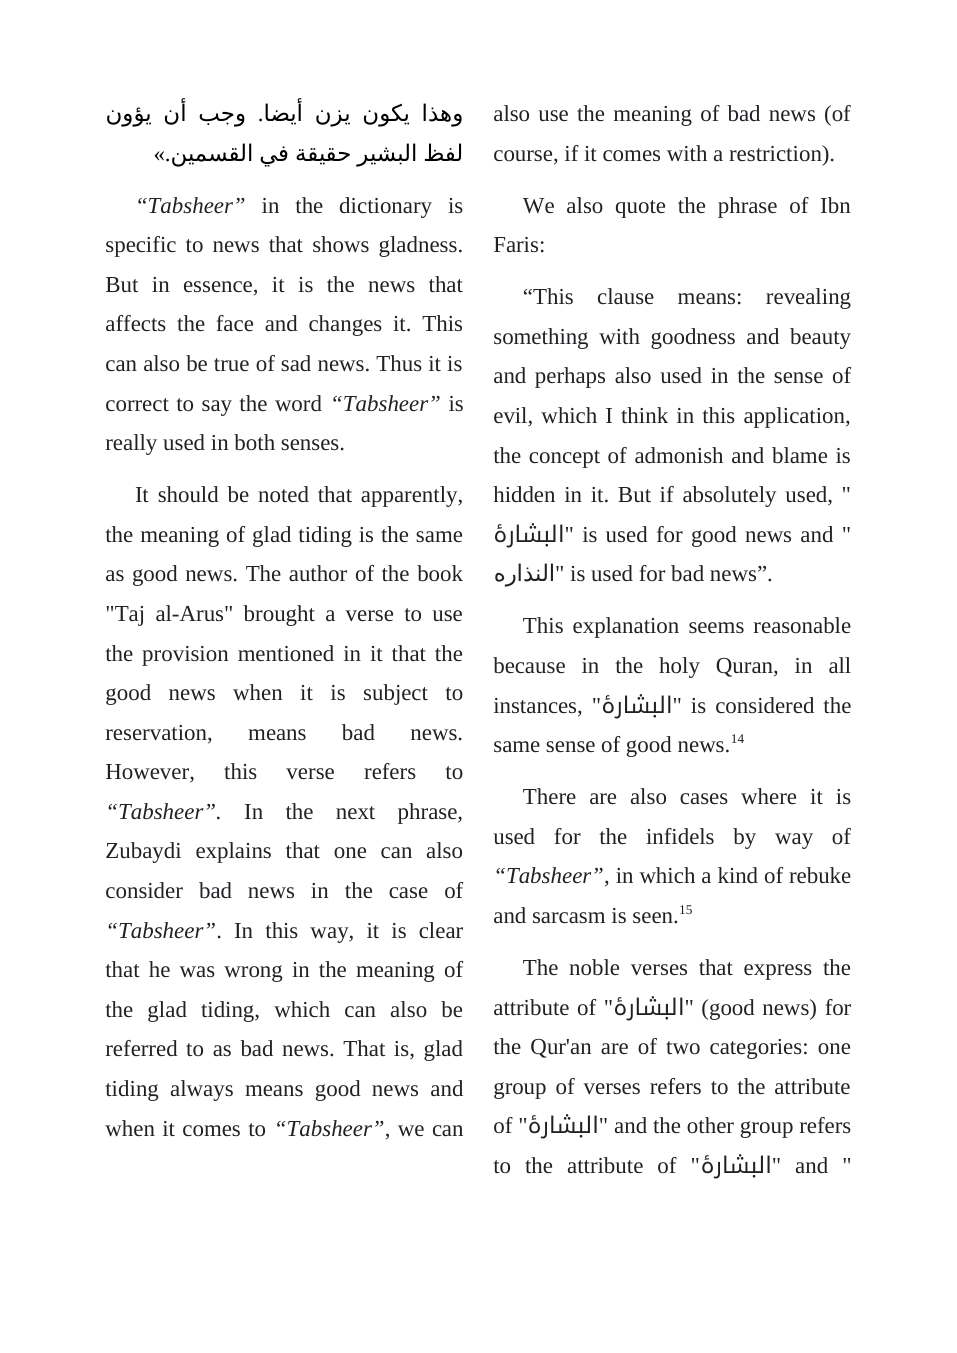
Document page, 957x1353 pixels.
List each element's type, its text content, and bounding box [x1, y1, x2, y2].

text It should be noted that apparently, the meaning of glad tiding is the same as good news. The author of the book "Taj al-Arus" brought a verse to use the provision mentioned in it that the good news when it is subject to reservation, means bad news. However, this verse refers to “Tabsheer”. In the next phrase, Zubaydi explains that one can also consider bad news in the case of “Tabsheer”. In this way, it is clear that he was wrong in the meaning of the glad tiding, which can also be referred to as bad news. That is, glad tiding always means good news and when it comes to “Tabsheer”, we can also use the meaning of bad news (of course, if it comes with a restriction). [105, 471, 463, 1144]
text This explanation seems reasonable because in the holy Quran, in all instances, "البشارۀ" is considered the same sense of good news. [493, 602, 852, 761]
text We also quote the phrase of Ibn Faris: [493, 181, 852, 261]
text “Tabsheer” in the dictionary is specific to news that shows gladness. But in essence, it is the news that affects the face and changes it. This can also be true of sad news. Thus it is correct to say the word “Tabsheer” is really used in both senses. [105, 181, 463, 458]
text There are also cases where it is used for the infidels by way of “Tabsheer”, in which a kind of rebuke and sarcasm is seen. [493, 773, 852, 931]
text “This clause means: revealing something with goodness and beauty and perhaps also used in the sense of evil, which I think in this application, the concept of admonish and blame is hidden in it. But if absolutely used, "البشارۀ" is used for good news and "النذاره" is used for bad news”. [493, 273, 852, 590]
